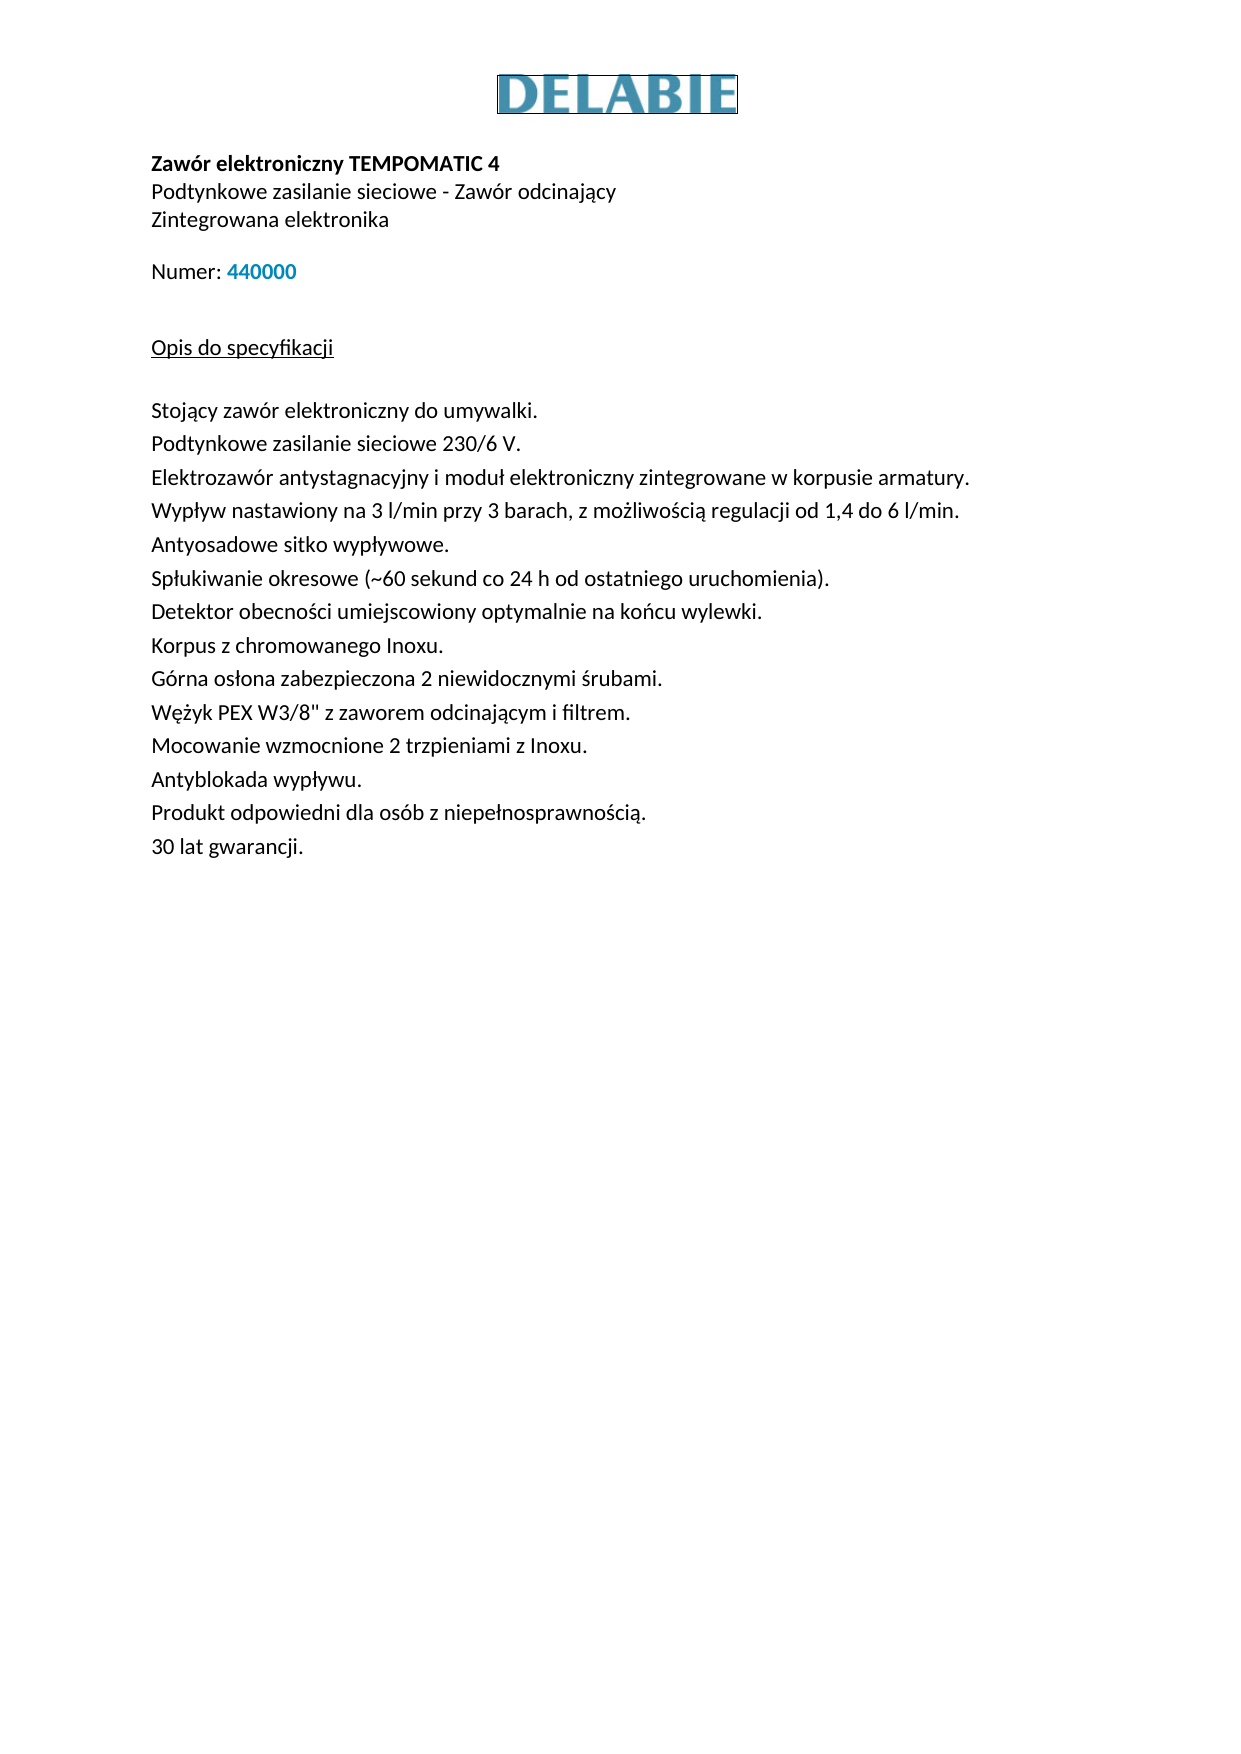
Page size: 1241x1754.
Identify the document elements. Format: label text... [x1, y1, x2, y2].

text Zintegrowana elektronika [151, 205, 1084, 233]
text Opis do specyfikacji [151, 333, 1084, 361]
text Podtynkowe zasilanie sieciowe - Zawór odcinający [151, 177, 1084, 205]
text Stojący zawór elektroniczny do umywalki. [151, 396, 1084, 424]
text Antyosadowe sitko wypływowe. [151, 530, 1084, 558]
text Elektrozawór antystagnacyjny i moduł elektroniczny zintegrowane w korpusie armatury. [151, 463, 1084, 491]
text 30 lat gwarancji. [151, 832, 1084, 860]
text Produkt odpowiedni dla osób z niepełnosprawnością. [151, 798, 1084, 827]
text Wypływ nastawiony na 3 l/min przy 3 barach, z możliwością regulacji od 1,4 do 6 l/min. [151, 497, 1084, 525]
text Korpus z chromowanego Inoxu. [151, 631, 1084, 659]
text Wężyk PEX W3/8" z zaworem odcinającym i filtrem. [151, 698, 1084, 726]
text Numer: 440000 [151, 257, 1084, 285]
text Antyblokada wypływu. [151, 765, 1084, 793]
text Podtynkowe zasilanie sieciowe 230/6 V. [151, 429, 1084, 458]
text Zawór elektroniczny TEMPOMATIC 4 [151, 149, 1084, 177]
text Detektor obecności umiejscowiony optymalnie na końcu wylewki. [151, 597, 1084, 625]
text Górna osłona zabezpieczona 2 niewidocznymi śrubami. [151, 664, 1084, 692]
text Spłukiwanie okresowe (~60 sekund co 24 h od ostatniego uruchomienia). [151, 564, 1084, 592]
text Mocowanie wzmocnione 2 trzpieniami z Inoxu. [151, 731, 1084, 759]
picture [498, 76, 737, 113]
